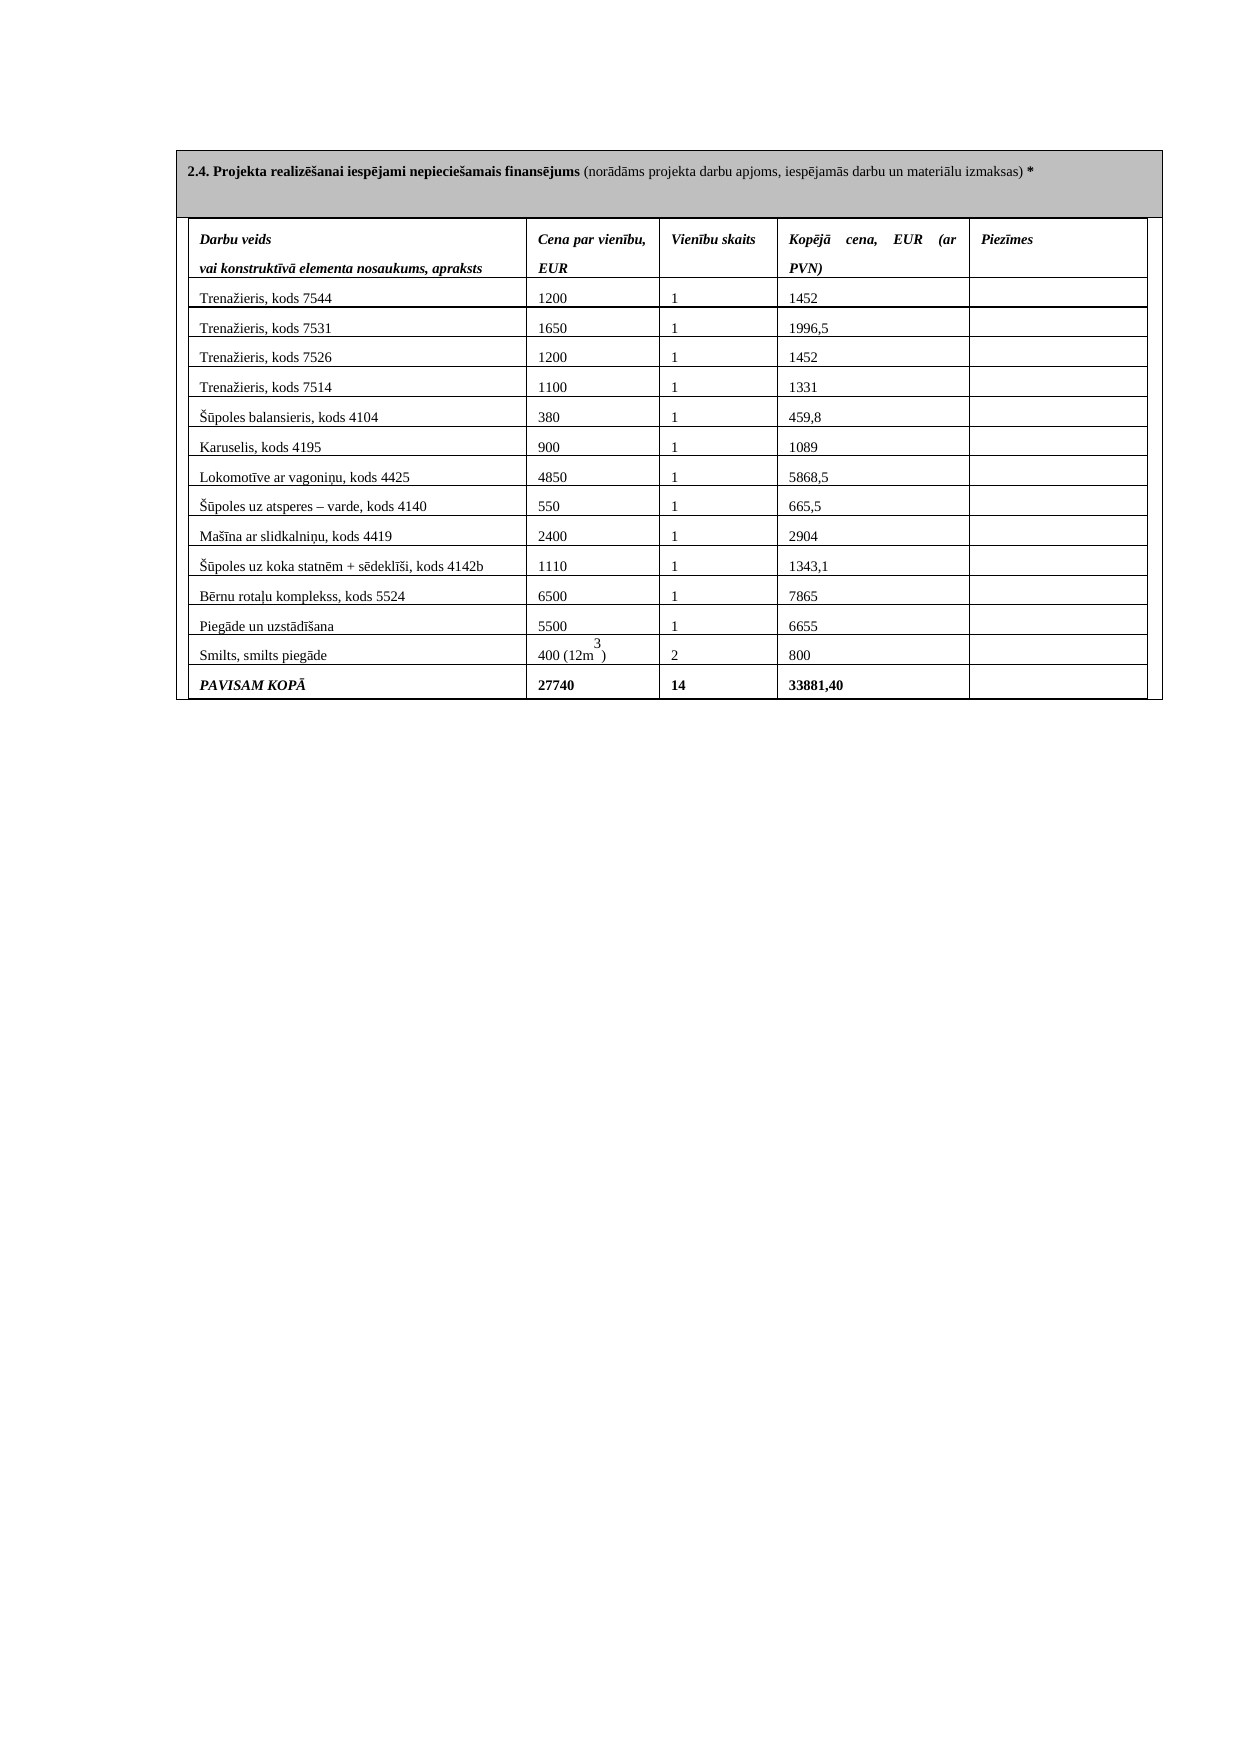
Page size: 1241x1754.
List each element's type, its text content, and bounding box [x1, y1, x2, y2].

table_cell [970, 546, 1147, 575]
table_cell [189, 665, 526, 698]
table_cell [778, 337, 969, 366]
table_cell [189, 605, 526, 634]
table_cell [527, 576, 659, 604]
table_cell [778, 546, 969, 575]
table_cell [527, 546, 659, 575]
table_cell [527, 605, 659, 634]
table_cell [660, 605, 777, 634]
table_cell [189, 516, 526, 545]
table_cell [189, 486, 526, 515]
table_cell [660, 219, 777, 277]
table_cell [660, 665, 777, 698]
table_cell [527, 486, 659, 515]
table_cell [970, 605, 1147, 634]
table_cell [189, 576, 526, 604]
table_cell [778, 278, 969, 306]
table_cell [660, 337, 777, 366]
table_cell [778, 308, 969, 336]
table_cell [660, 635, 777, 664]
table_cell [970, 278, 1147, 306]
table_cell [778, 576, 969, 604]
table_cell [189, 337, 526, 366]
table_cell [970, 635, 1147, 664]
table_cell [778, 486, 969, 515]
table_cell [970, 337, 1147, 366]
table_cell [527, 308, 659, 336]
table_cell [527, 219, 659, 277]
table_cell [660, 397, 777, 426]
table_cell [660, 486, 777, 515]
table_cell [189, 219, 526, 277]
table_cell [527, 516, 659, 545]
table_cell [970, 397, 1147, 426]
table_cell [970, 516, 1147, 545]
table_cell [970, 367, 1147, 396]
table_cell [778, 456, 969, 485]
table_cell [1148, 218, 1162, 699]
table_cell [527, 635, 659, 664]
table_cell [527, 456, 659, 485]
table_cell [660, 516, 777, 545]
table_cell [189, 456, 526, 485]
table_cell [970, 665, 1147, 698]
table_cell [778, 219, 969, 277]
table_cell [970, 219, 1147, 277]
table_cell [189, 278, 526, 306]
table_cell [660, 546, 777, 575]
table_cell [189, 367, 526, 396]
table_cell [189, 546, 526, 575]
table_cell [778, 516, 969, 545]
table_cell [527, 665, 659, 698]
table_cell [778, 367, 969, 396]
table_cell [778, 665, 969, 698]
table_cell [177, 218, 188, 699]
table_cell [527, 337, 659, 366]
table_cell [660, 427, 777, 455]
table_cell [189, 308, 526, 336]
table_cell [189, 635, 526, 664]
table_cell [527, 278, 659, 306]
table_cell [778, 605, 969, 634]
table_cell [778, 635, 969, 664]
table_cell [970, 456, 1147, 485]
table_cell [660, 456, 777, 485]
table_cell [527, 397, 659, 426]
table_cell [660, 278, 777, 306]
table_header 2.4. Projekta realizēšanai iespējami nepieciešamais finansējums (norādāms projekta darbu apjoms, iespējamās darbu un materiālu izmaksas) * [177, 151, 1162, 217]
table_cell [970, 486, 1147, 515]
table_cell [660, 367, 777, 396]
table_cell [660, 308, 777, 336]
table_cell [527, 427, 659, 455]
table_cell [660, 576, 777, 604]
table_cell [189, 397, 526, 426]
table_cell [189, 427, 526, 455]
table_cell [970, 576, 1147, 604]
table_cell [970, 427, 1147, 455]
table_cell [527, 367, 659, 396]
table_cell [778, 397, 969, 426]
table_cell [970, 308, 1147, 336]
table_cell [778, 427, 969, 455]
